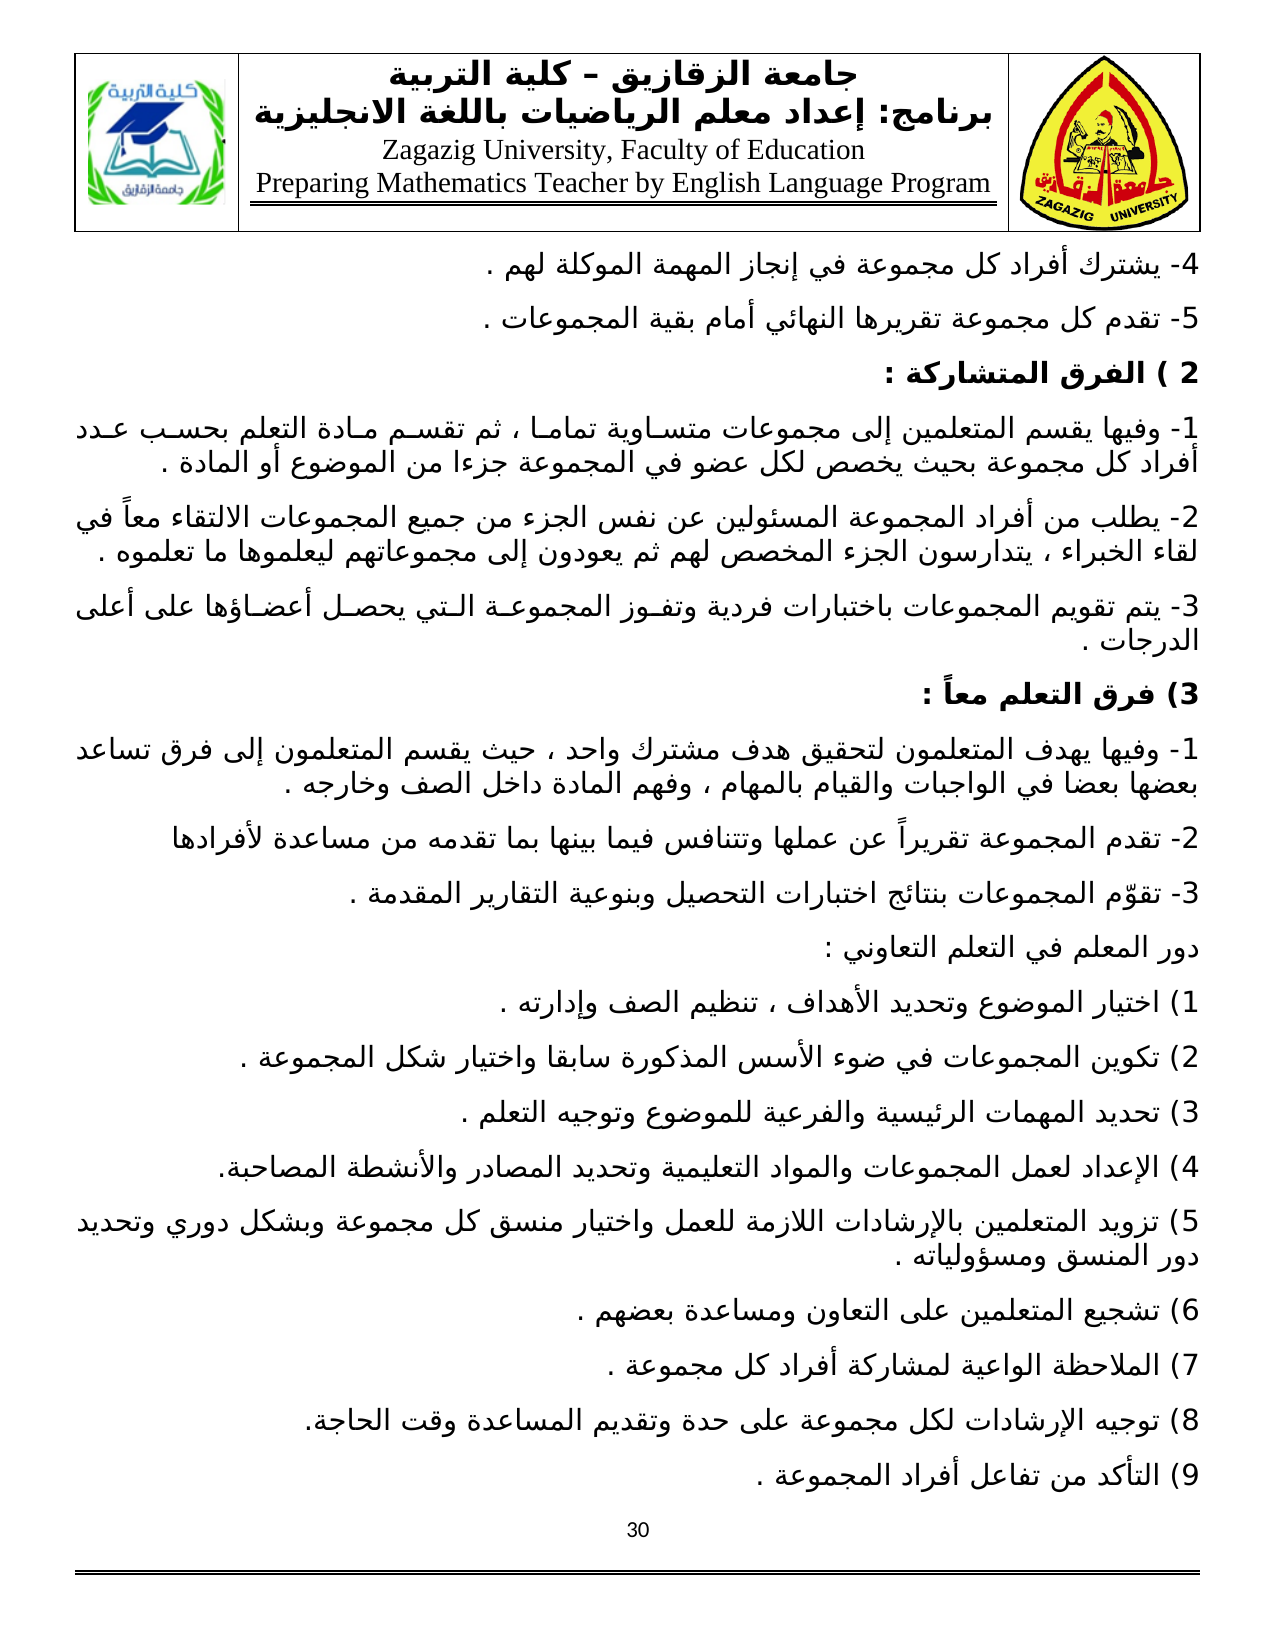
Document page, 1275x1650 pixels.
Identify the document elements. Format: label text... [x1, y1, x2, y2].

text 2- تقدم المجموعة تقريراً عن عملها وتتنافس فيما بينها بما تقدمه من مساعدة لأفرادها [75, 821, 1200, 855]
text 1) اختيار الموضوع وتحديد الأهداف ، تنظيم الصف وإدارته . [75, 986, 1200, 1019]
text 3) تحديد المهمات الرئيسية والفرعية للموضوع وتوجيه التعلم . [75, 1095, 1200, 1129]
text 5) تزويد المتعلمين بالإرشادات اللازمة للعمل واختيار منسق كل مجموعة وبشكل دوري وتحديد دور المنسق ومسؤولياته . [75, 1205, 1200, 1273]
text 8) توجيه الإرشادات لكل مجموعة على حدة وتقديم المساعدة وقت الحاجة. [75, 1403, 1200, 1437]
text 4- يشترك أفراد كل مجموعة في إنجاز المهمة الموكلة لهم . [75, 247, 1200, 281]
text 3- يتم تقويم المجموعات باختبارات فردية وتفوز المجموعة التي يحصل أعضاؤها على أعلى الدرجات . [75, 589, 1200, 657]
text دور المعلم في التعلم التعاوني : [75, 931, 1200, 965]
text 9) التأكد من تفاعل أفراد المجموعة . [75, 1458, 1200, 1492]
text 2 ) الفرق المتشاركة : [75, 357, 1200, 391]
text 3) فرق التعلم معاً : [75, 678, 1200, 712]
picture [88, 79, 226, 206]
text 2- يطلب من أفراد المجموعة المسئولين عن نفس الجزء من جميع المجموعات الالتقاء معاً في لقاء الخبراء ، يتدارسون الجزء المخصص لهم ثم يعودون إلى مجموعاتهم ليعلموها ما تعلموه . [75, 500, 1200, 568]
text 5- تقدم كل مجموعة تقريرها النهائي أمام بقية المجموعات . [75, 302, 1200, 336]
picture [1019, 54, 1189, 231]
text 6) تشجيع المتعلمين على التعاون ومساعدة بعضهم . [75, 1293, 1200, 1327]
text 1- وفيها يقسم المتعلمين إلى مجموعات متساوية تماما ، ثم تقسم مادة التعلم بحسب عدد أفراد كل مجموعة بحيث يخصص لكل عضو في المجموعة جزءا من الموضوع أو المادة . [75, 411, 1200, 479]
text 3- تقوّم المجموعات بنتائج اختبارات التحصيل وبنوعية التقارير المقدمة . [75, 876, 1200, 910]
text 4) الإعداد لعمل المجموعات والمواد التعليمية وتحديد المصادر والأنشطة المصاحبة. [75, 1150, 1200, 1184]
text 2) تكوين المجموعات في ضوء الأسس المذكورة سابقا واختيار شكل المجموعة . [75, 1040, 1200, 1074]
text 1- وفيها يهدف المتعلمون لتحقيق هدف مشترك واحد ، حيث يقسم المتعلمون إلى فرق تساعد بعضها بعضا في الواجبات والقيام بالمهام ، وفهم المادة داخل الصف وخارجه . [75, 732, 1200, 800]
text 7) الملاحظة الواعية لمشاركة أفراد كل مجموعة . [75, 1348, 1200, 1382]
